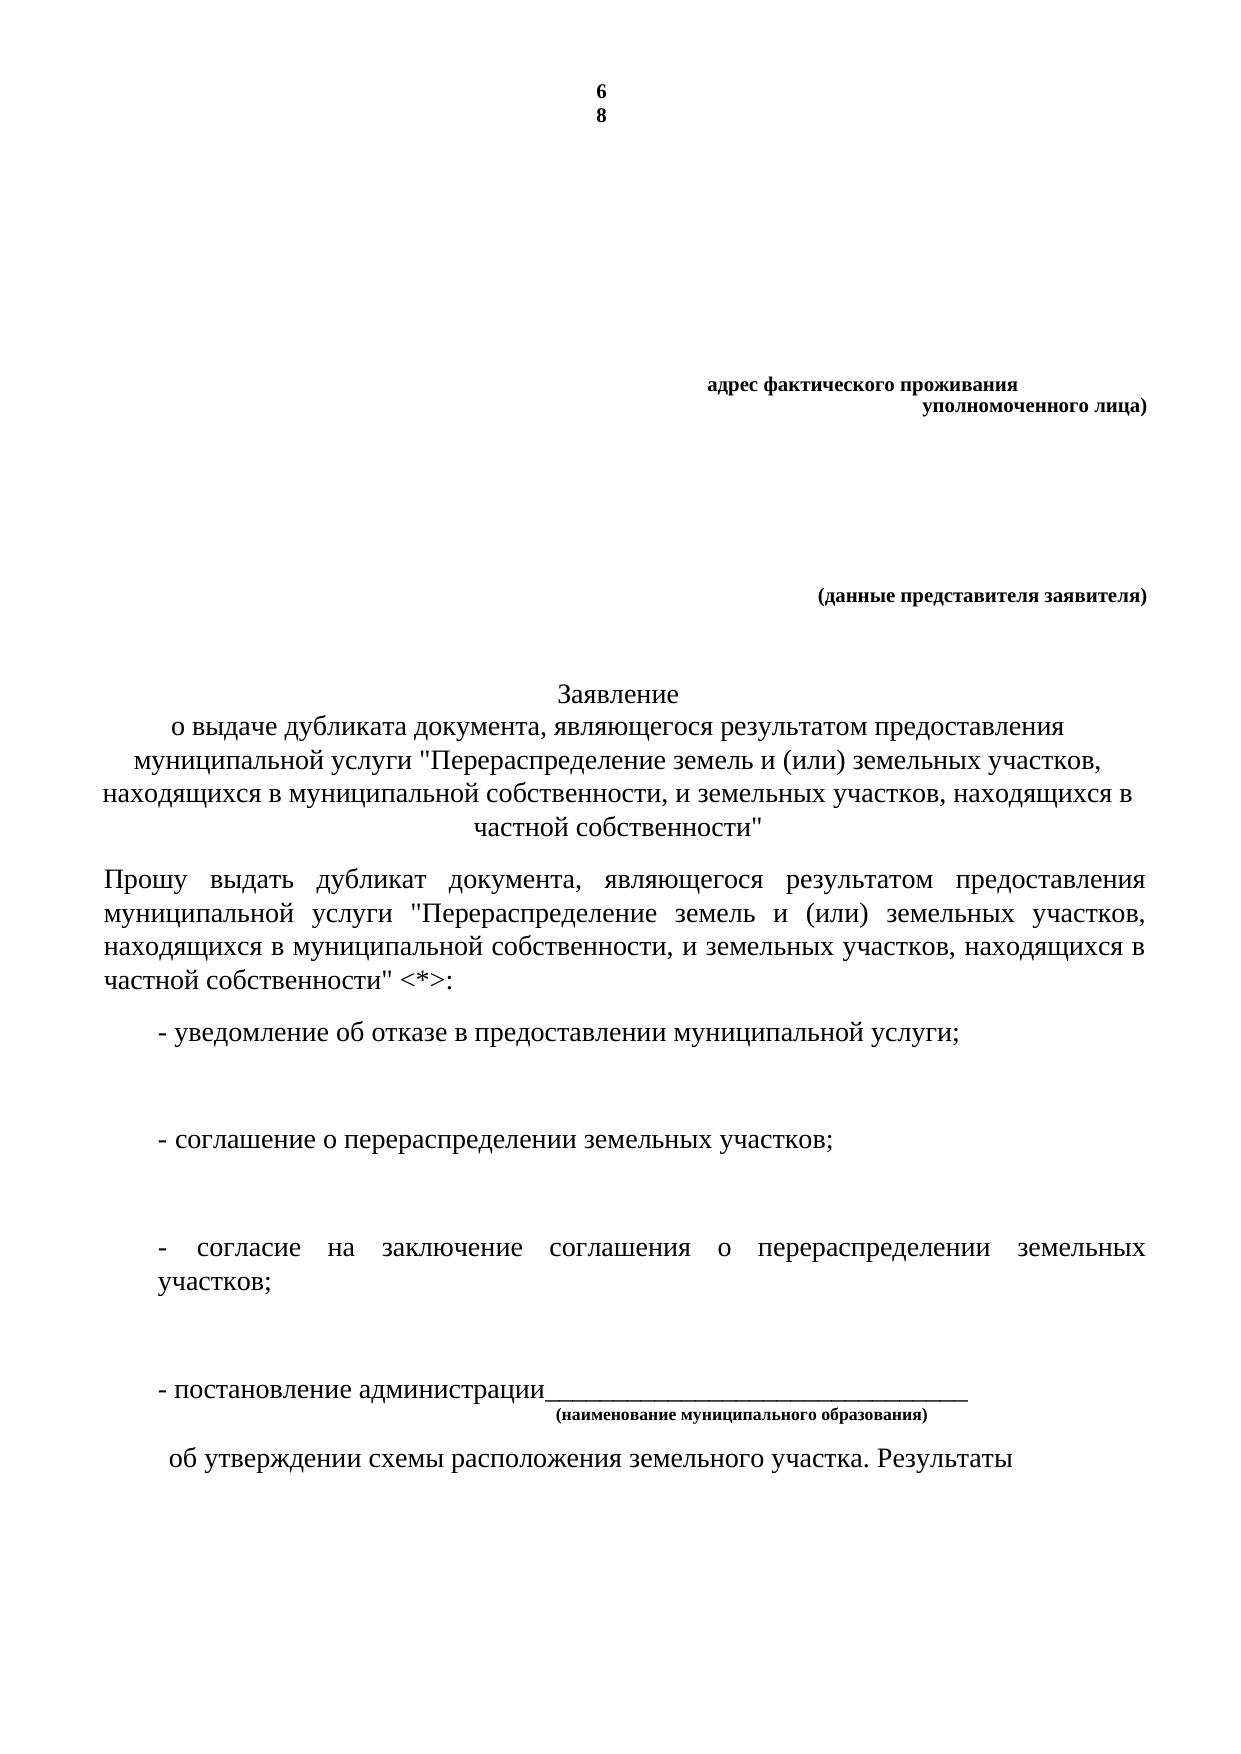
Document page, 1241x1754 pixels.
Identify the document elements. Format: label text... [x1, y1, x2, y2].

text Прошу выдать дубликат документа, являющегося результатом предоставления муниципальной услуги "Перераспределение земель и (или) земельных участков, находящихся в муниципальной собственности, и земельных участков, находящихся в частной собственности" <*>: [103, 862, 1147, 996]
list уведомление об отказе в предоставлении муниципальной услуги; [158, 1019, 1151, 1047]
text адрес фактического проживания [89, 374, 1018, 395]
list согласие на заключение соглашения о перераспределении земельных участков; [158, 1230, 1147, 1297]
text (наименование муниципального образования) [556, 1406, 1151, 1423]
text о выдаче дубликата документа, являющегося результатом предоставления муниципальной услуги "Перераспределение земель и (или) земельных участков, находящихся в муниципальной собственности, и земельных участков, находящихся в частной собственности" [89, 709, 1147, 843]
text уполномоченного лица) [89, 395, 1147, 416]
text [103, 1423, 1014, 1479]
list постановление администрации [158, 1376, 1151, 1404]
text (данные представителя заявителя) [89, 586, 1147, 607]
list соглашение о перераспределении земельных участков; [158, 1126, 1151, 1154]
text Заявление [89, 681, 1147, 709]
